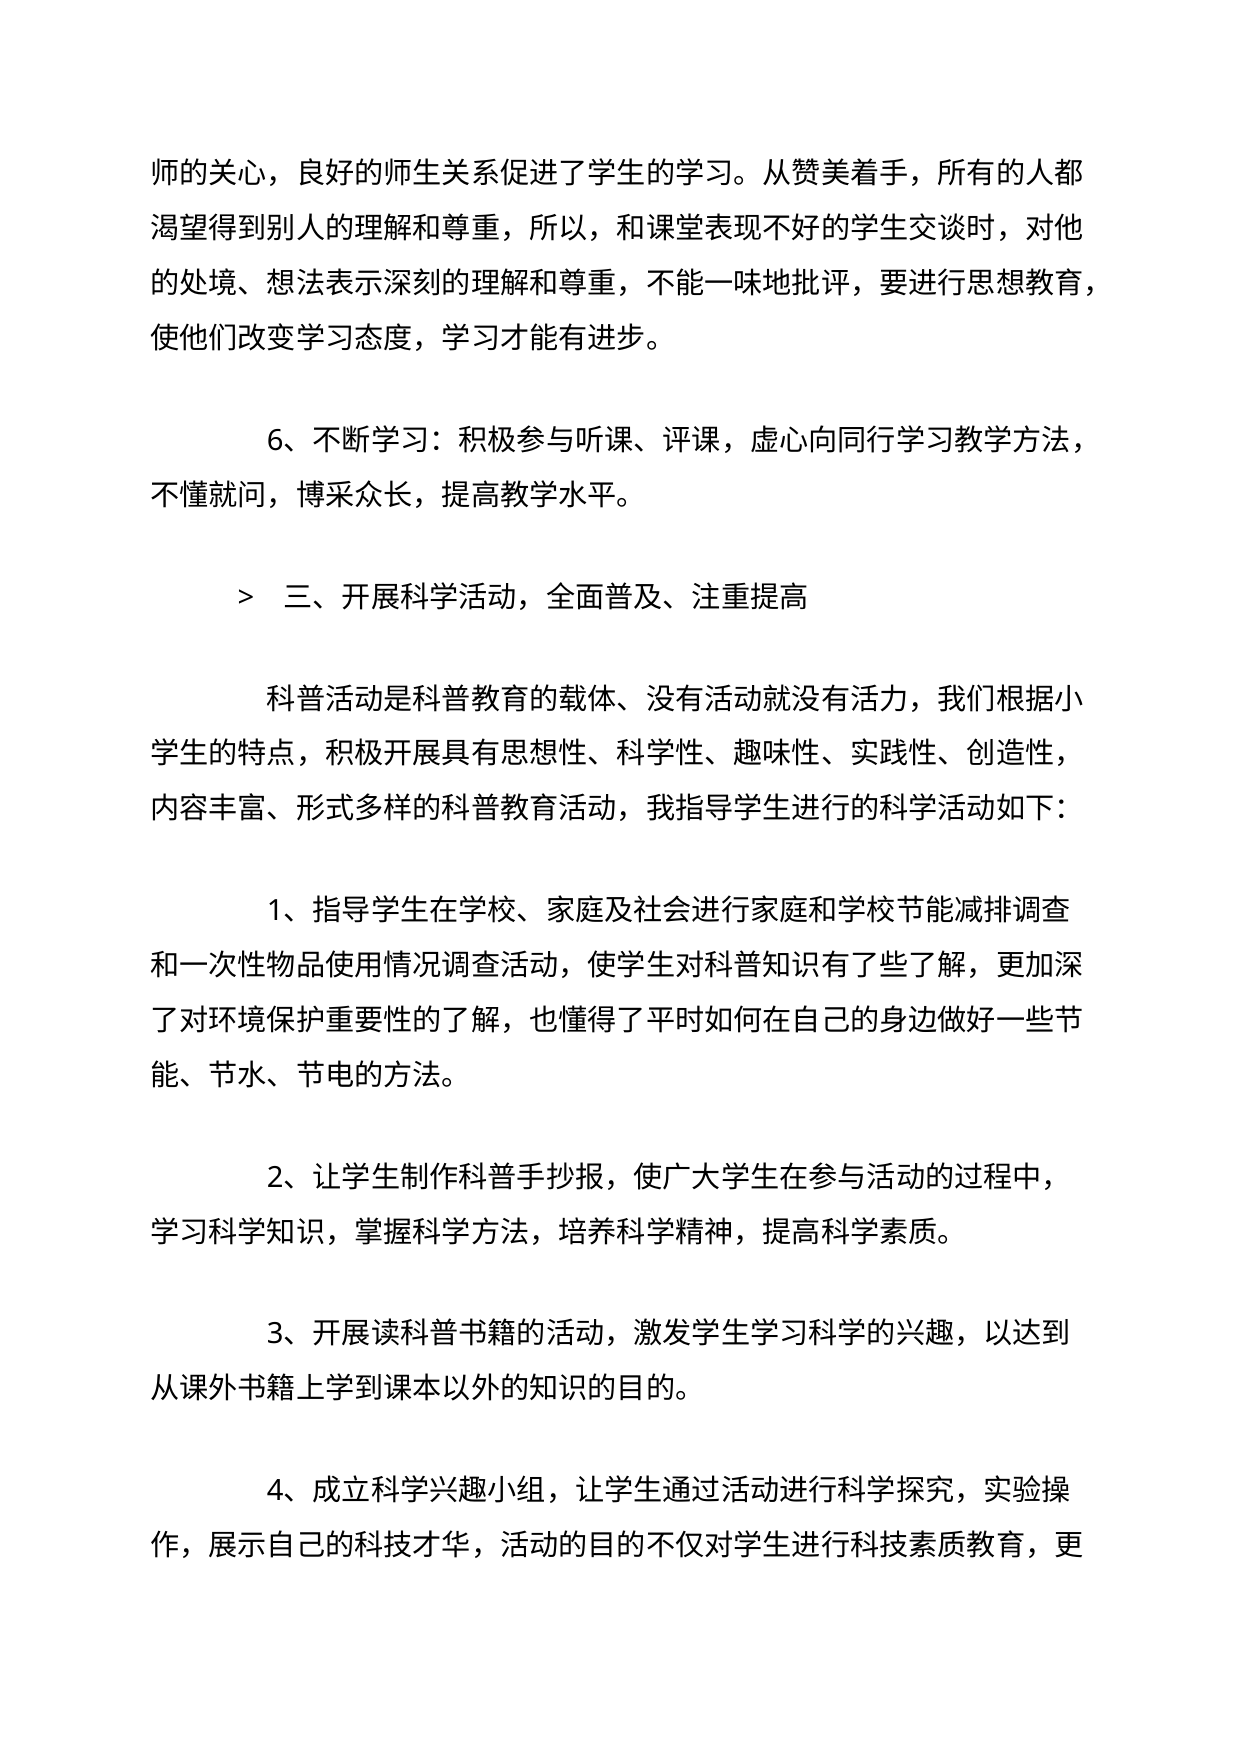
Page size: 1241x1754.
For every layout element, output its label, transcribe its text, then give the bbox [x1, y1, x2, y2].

text 2、让学生制作科普手抄报，使广大学生在参与活动的过程中，学习科学知识，掌握科学方法，培养科学精神，提高科学素质。 [150, 1153, 1090, 1251]
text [150, 150, 1090, 357]
text > 三、开展科学活动，全面普及、注重提高 [150, 573, 1090, 616]
text 科普活动是科普教育的载体、没有活动就没有活力，我们根据小学生的特点，积极开展具有思想性、科学性、趣味性、实践性、创造性，内容丰富、形式多样的科普教育活动，我指导学生进行的科学活动如下： [150, 675, 1090, 827]
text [150, 1467, 1090, 1564]
text 1、指导学生在学校、家庭及社会进行家庭和学校节能减排调查和一次性物品使用情况调查活动，使学生对科普知识有了些了解，更加深了对环境保护重要性的了解，也懂得了平时如何在自己的身边做好一些节能、节水、节电的方法。 [150, 887, 1090, 1094]
text 6、不断学习：积极参与听课、评课，虚心向同行学习教学方法，不懂就问，博采众长，提高教学水平。 [150, 416, 1090, 514]
text 3、开展读科普书籍的活动，激发学生学习科学的兴趣，以达到从课外书籍上学到课本以外的知识的目的。 [150, 1310, 1090, 1407]
